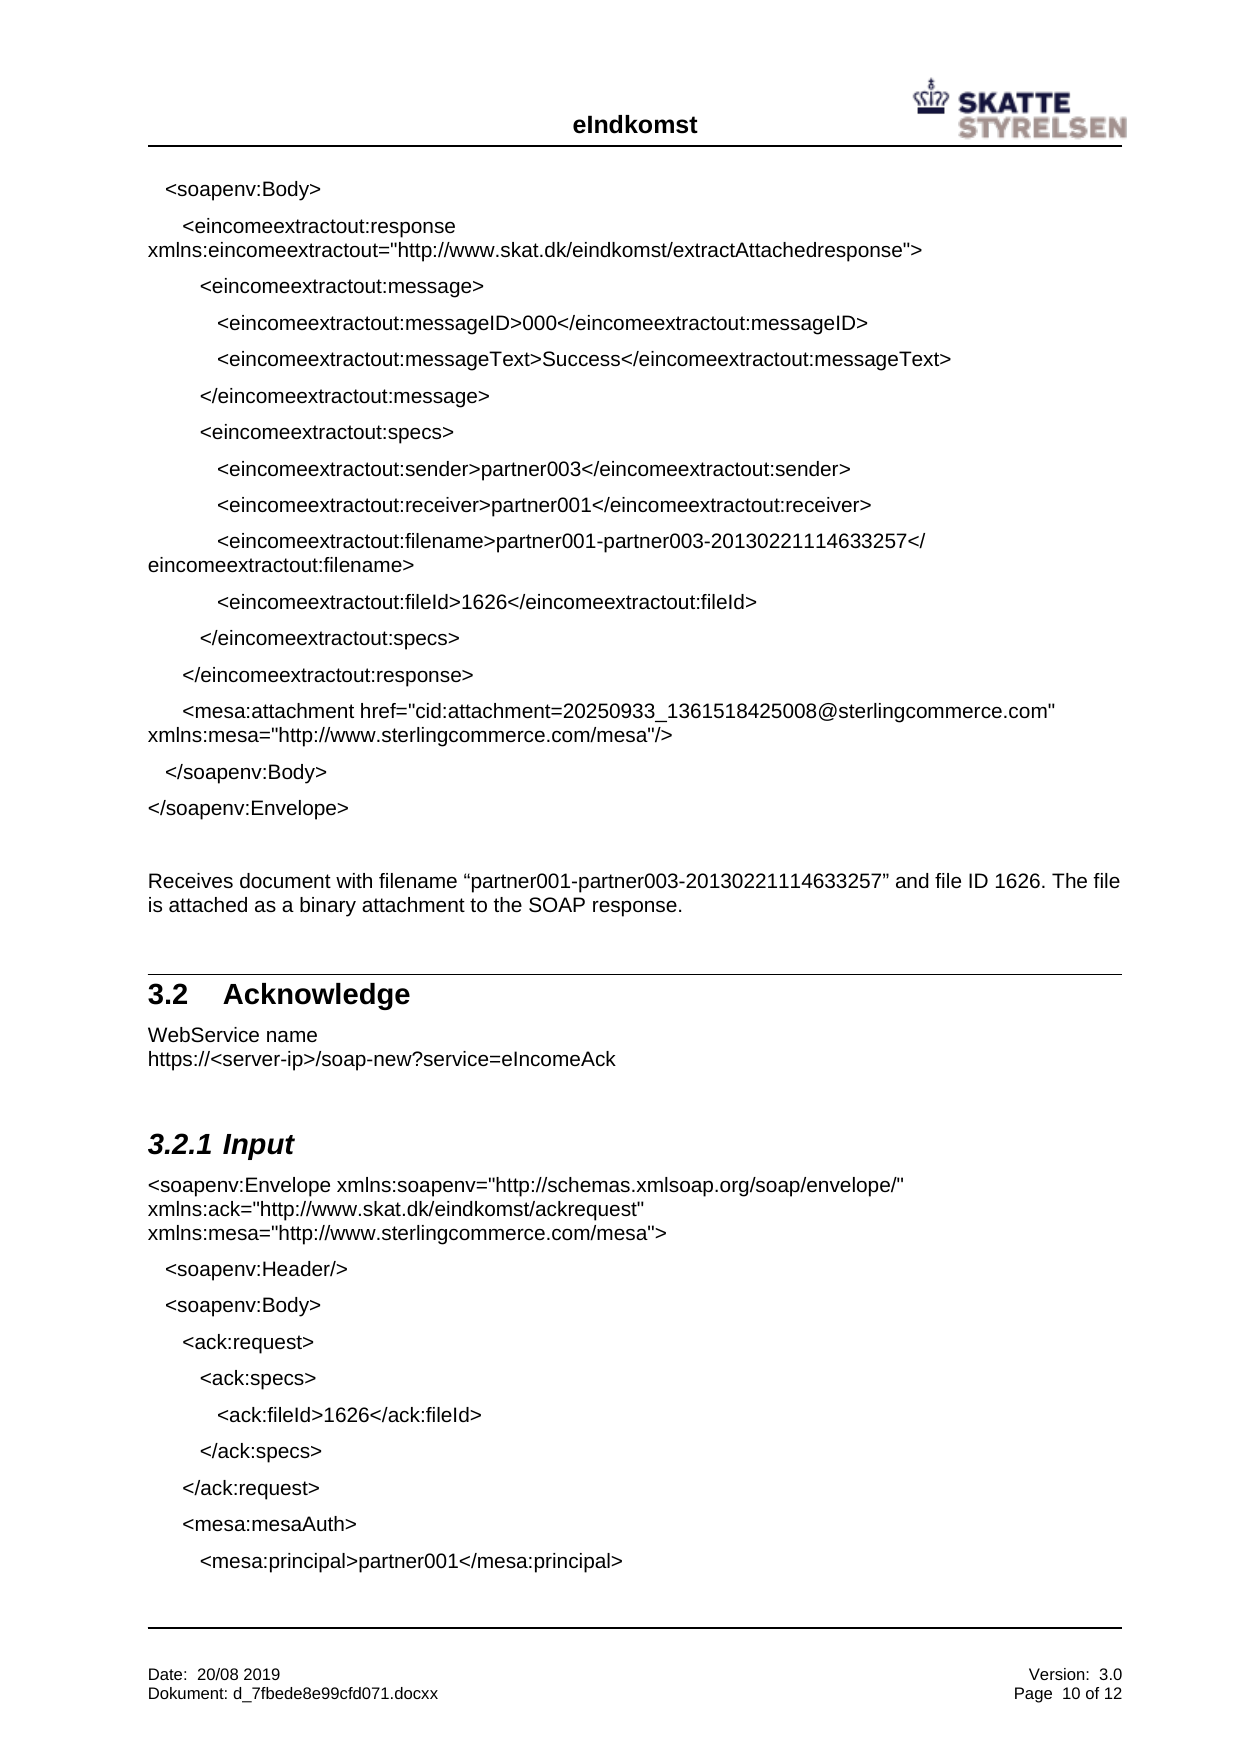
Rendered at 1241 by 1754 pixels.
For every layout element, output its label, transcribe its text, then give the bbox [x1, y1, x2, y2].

text <eincomeextractout:specs> [148, 420, 1122, 444]
text <ack:fileId>1626</ack:fileId> [148, 1403, 1122, 1427]
subtitle Acknowledge [148, 975, 1122, 1011]
text </eincomeextractout:specs> [148, 626, 1122, 650]
text <eincomeextractout:messageText>Success</eincomeextractout:messageText> [148, 347, 1122, 371]
text <eincomeextractout:messageID>000</eincomeextractout:messageID> [148, 311, 1122, 334]
text </soapenv:Body> [148, 759, 1122, 783]
subtitle Input [148, 1127, 1122, 1161]
text </eincomeextractout:message> [148, 383, 1122, 407]
text <eincomeextractout:receiver>partner001</eincomeextractout:receiver> [148, 493, 1122, 517]
text <soapenv:Body> [148, 177, 1122, 201]
text WebService name https://<server-ip>/soap-new?service=eIncomeAck [148, 1022, 1122, 1070]
text <soapenv:Body> [148, 1293, 1122, 1317]
text <ack:specs> [148, 1366, 1122, 1390]
text <eincomeextractout:message> [148, 274, 1122, 298]
text <eincomeextractout:sender>partner003</eincomeextractout:sender> [148, 456, 1122, 480]
text Receives document with filename “partner001-partner003-20130221114633257” and file ID 1626. The file is attached as a binary attachment to the SOAP response. [148, 869, 1122, 917]
text </soapenv:Envelope> [148, 796, 1122, 820]
text <eincomeextractout:filename>partner001-partner003-20130221114633257</eincomeextractout:filename> [148, 529, 1122, 577]
text <ack:request> [148, 1330, 1122, 1354]
text <soapenv:Envelope xmlns:soapenv="http://schemas.xmlsoap.org/soap/envelope/" xmlns:ack="http://www.skat.dk/eindkomst/ackrequest" xmlns:mesa="http://www.sterlingcommerce.com/mesa"> [148, 1172, 1122, 1244]
text </ack:request> [148, 1476, 1122, 1499]
text </eincomeextractout:response> [148, 663, 1122, 687]
text <soapenv:Header/> [148, 1257, 1122, 1281]
text <mesa:attachment href="cid:attachment=20250933_1361518425008@sterlingcommerce.com" xmlns:mesa="http://www.sterlingcommerce.com/mesa"/> [148, 699, 1122, 747]
text </ack:specs> [148, 1439, 1122, 1463]
text <eincomeextractout:fileId>1626</eincomeextractout:fileId> [148, 590, 1122, 614]
text <mesa:mesaAuth> [148, 1512, 1122, 1536]
text <eincomeextractout:response xmlns:eincomeextractout="http://www.skat.dk/eindkomst/extractAttachedresponse"> [148, 214, 1122, 262]
text <mesa:principal>partner001</mesa:principal> [148, 1548, 1122, 1572]
